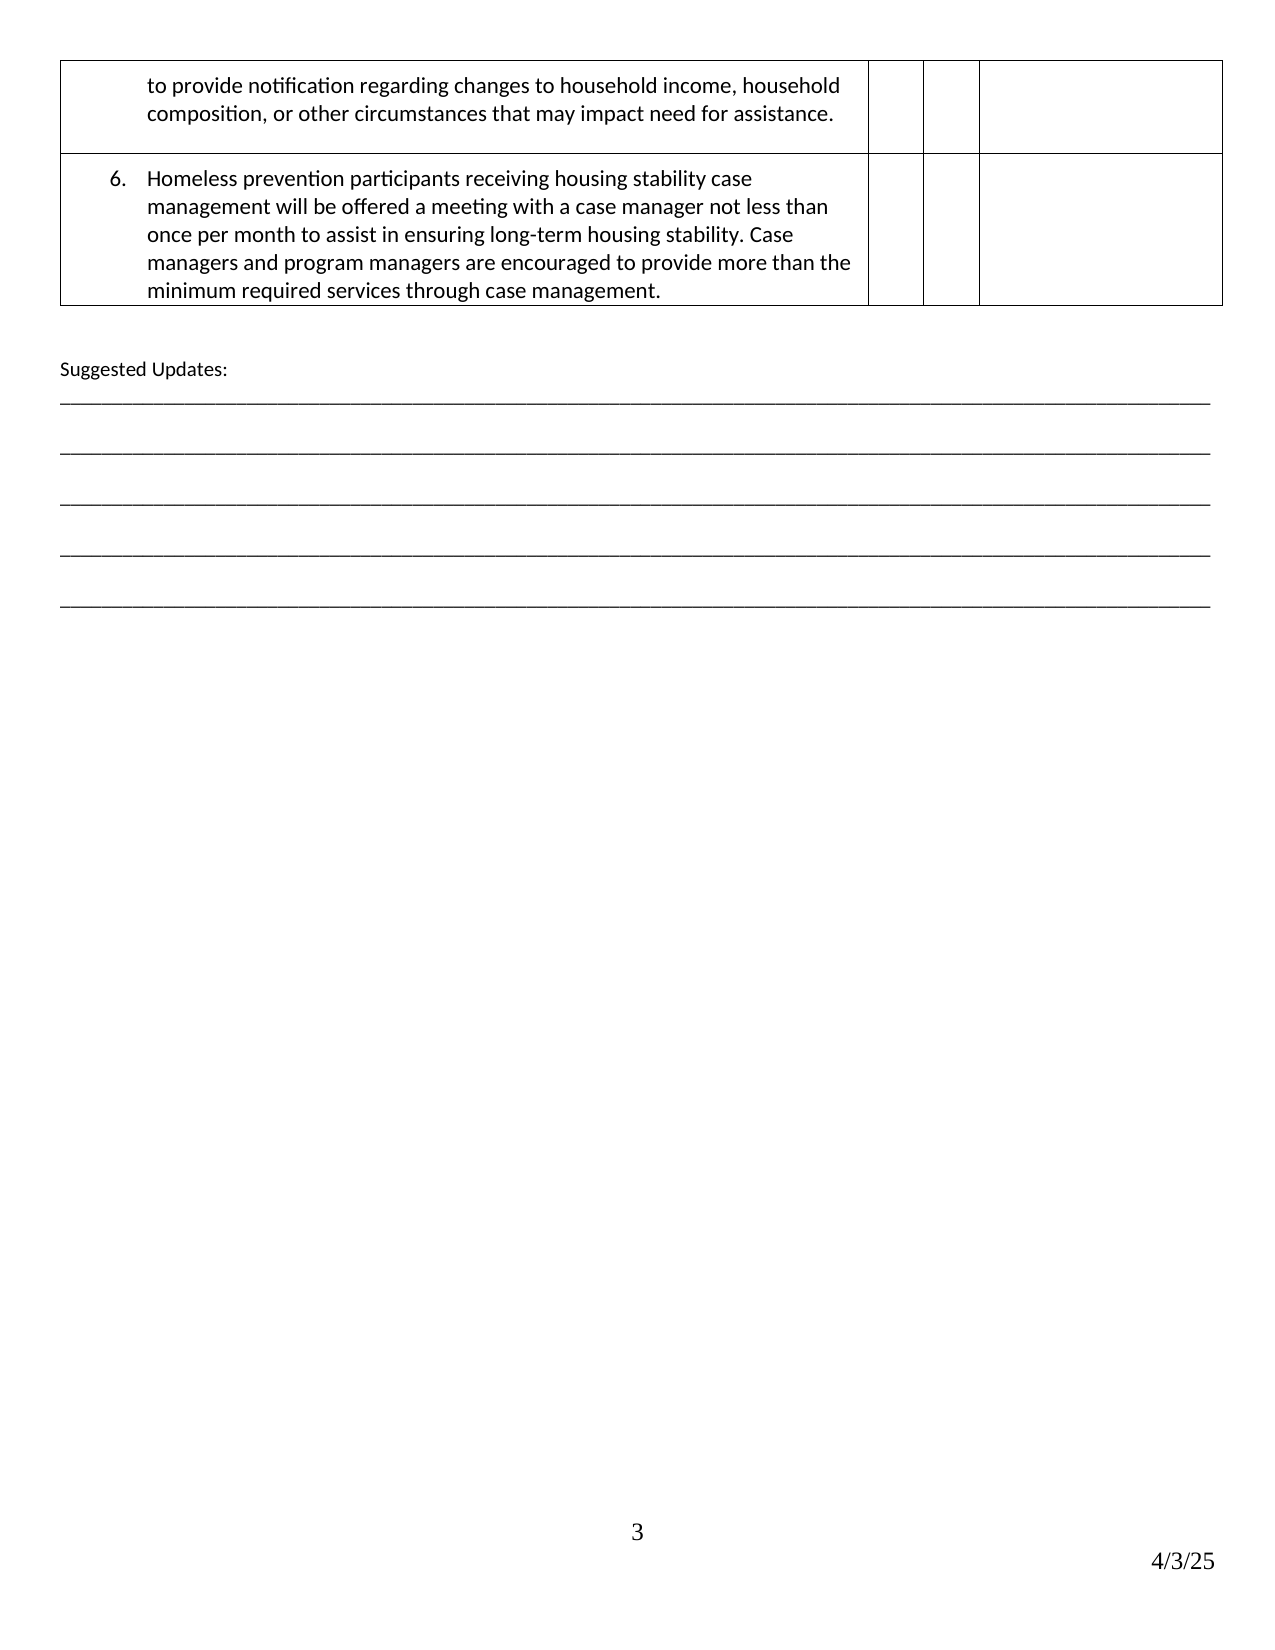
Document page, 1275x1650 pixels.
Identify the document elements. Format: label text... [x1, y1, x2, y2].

table_cell [980, 61, 1222, 153]
text Suggested Updates: [60, 356, 1215, 382]
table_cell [61, 61, 868, 153]
table_cell [869, 154, 923, 304]
text ___________________________________________________________________________________________________________________________________________________________________________________________________________________________________________________________________________________________________________________________________________________________________________________________________________________________________________________________________________________________________________________________________________________________________________ [60, 382, 1215, 611]
table_cell [924, 61, 979, 153]
table_cell [869, 61, 923, 153]
table_cell [924, 154, 979, 304]
table_cell [980, 154, 1222, 304]
table_cell Homeless prevention participants receiving housing stability case management will be offered a meeting with a case manager not less than once per month to assist in ensuring long-term housing stability. Case managers and program managers are encouraged to provide more than the minimum required services through case management. [61, 154, 868, 304]
